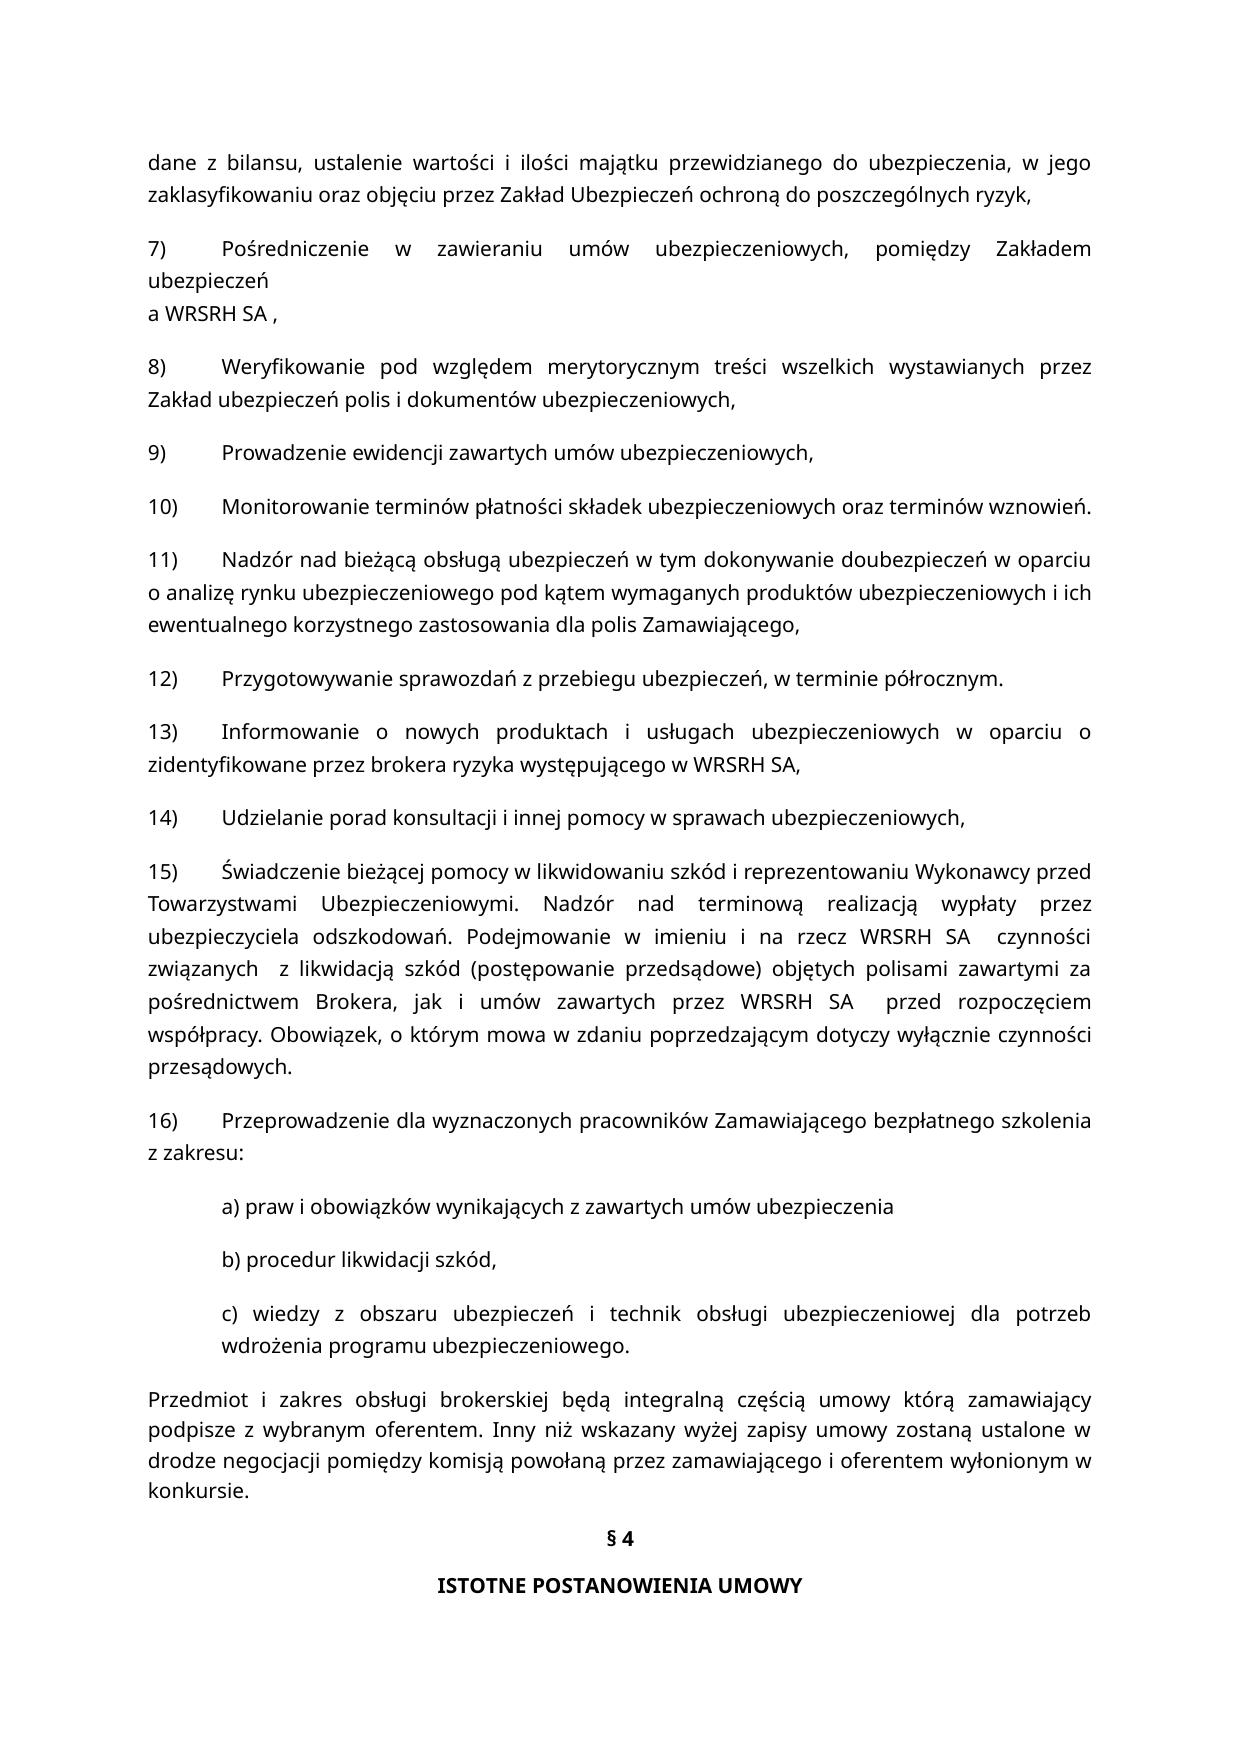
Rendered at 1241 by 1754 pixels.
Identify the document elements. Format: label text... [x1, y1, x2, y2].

list a) praw i obowiązków wynikających z zawartych umów ubezpieczenia [221, 1192, 1093, 1220]
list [148, 148, 1093, 209]
list Świadczenie bieżącej pomocy w likwidowaniu szkód i reprezentowaniu Wykonawcy przed Towarzystwami Ubezpieczeniowymi. Nadzór nad terminową realizacją wypłaty przez ubezpieczyciela odszkodowań. Podejmowanie w imieniu i na rzecz WRSRH SA czynności związanych z likwidacją szkód (postępowanie przedsądowe) objętych polisami zawartymi za pośrednictwem Brokera, jak i umów zawartych przez WRSRH SA przed rozpoczęciem współpracy. Obowiązek, o którym mowa w zdaniu poprzedzającym dotyczy wyłącznie czynności przesądowych. [148, 857, 1093, 1081]
list Prowadzenie ewidencji zawartych umów ubezpieczeniowych, [148, 438, 1093, 467]
list Przygotowywanie sprawozdań z przebiegu ubezpieczeń, w terminie półrocznym. [148, 664, 1093, 692]
list Udzielanie porad konsultacji i innej pomocy w sprawach ubezpieczeniowych, [148, 803, 1093, 832]
list Pośredniczenie w zawieraniu umów ubezpieczeniowych, pomiędzy Zakładem ubezpieczeń a WRSRH SA , [148, 234, 1093, 327]
list Informowanie o nowych produktach i usługach ubezpieczeniowych w oparciu o zidentyfikowane przez brokera ryzyka występującego w WRSRH SA, [148, 717, 1093, 778]
text ISTOTNE POSTANOWIENIA UMOWY [148, 1571, 1093, 1600]
list Monitorowanie terminów płatności składek ubezpieczeniowych oraz terminów wznowień. [148, 492, 1093, 520]
list Przeprowadzenie dla wyznaczonych pracowników Zamawiającego bezpłatnego szkolenia z zakresu: [148, 1106, 1093, 1167]
list c) wiedzy z obszaru ubezpieczeń i technik obsługi ubezpieczeniowej dla potrzeb wdrożenia programu ubezpieczeniowego. [221, 1299, 1093, 1360]
list Nadzór nad bieżącą obsługą ubezpieczeń w tym dokonywanie doubezpieczeń w oparciu o analizę rynku ubezpieczeniowego pod kątem wymaganych produktów ubezpieczeniowych i ich ewentualnego korzystnego zastosowania dla polis Zamawiającego, [148, 545, 1093, 639]
list Weryfikowanie pod względem merytorycznym treści wszelkich wystawianych przez Zakład ubezpieczeń polis i dokumentów ubezpieczeniowych, [148, 352, 1093, 413]
text § 4 [148, 1524, 1093, 1552]
text Przedmiot i zakres obsługi brokerskiej będą integralną częścią umowy którą zamawiający podpisze z wybranym oferentem. Inny niż wskazany wyżej zapisy umowy zostaną ustalone w drodze negocjacji pomiędzy komisją powołaną przez zamawiającego i oferentem wyłonionym w konkursie. [148, 1385, 1093, 1505]
list b) procedur likwidacji szkód, [221, 1245, 1093, 1274]
